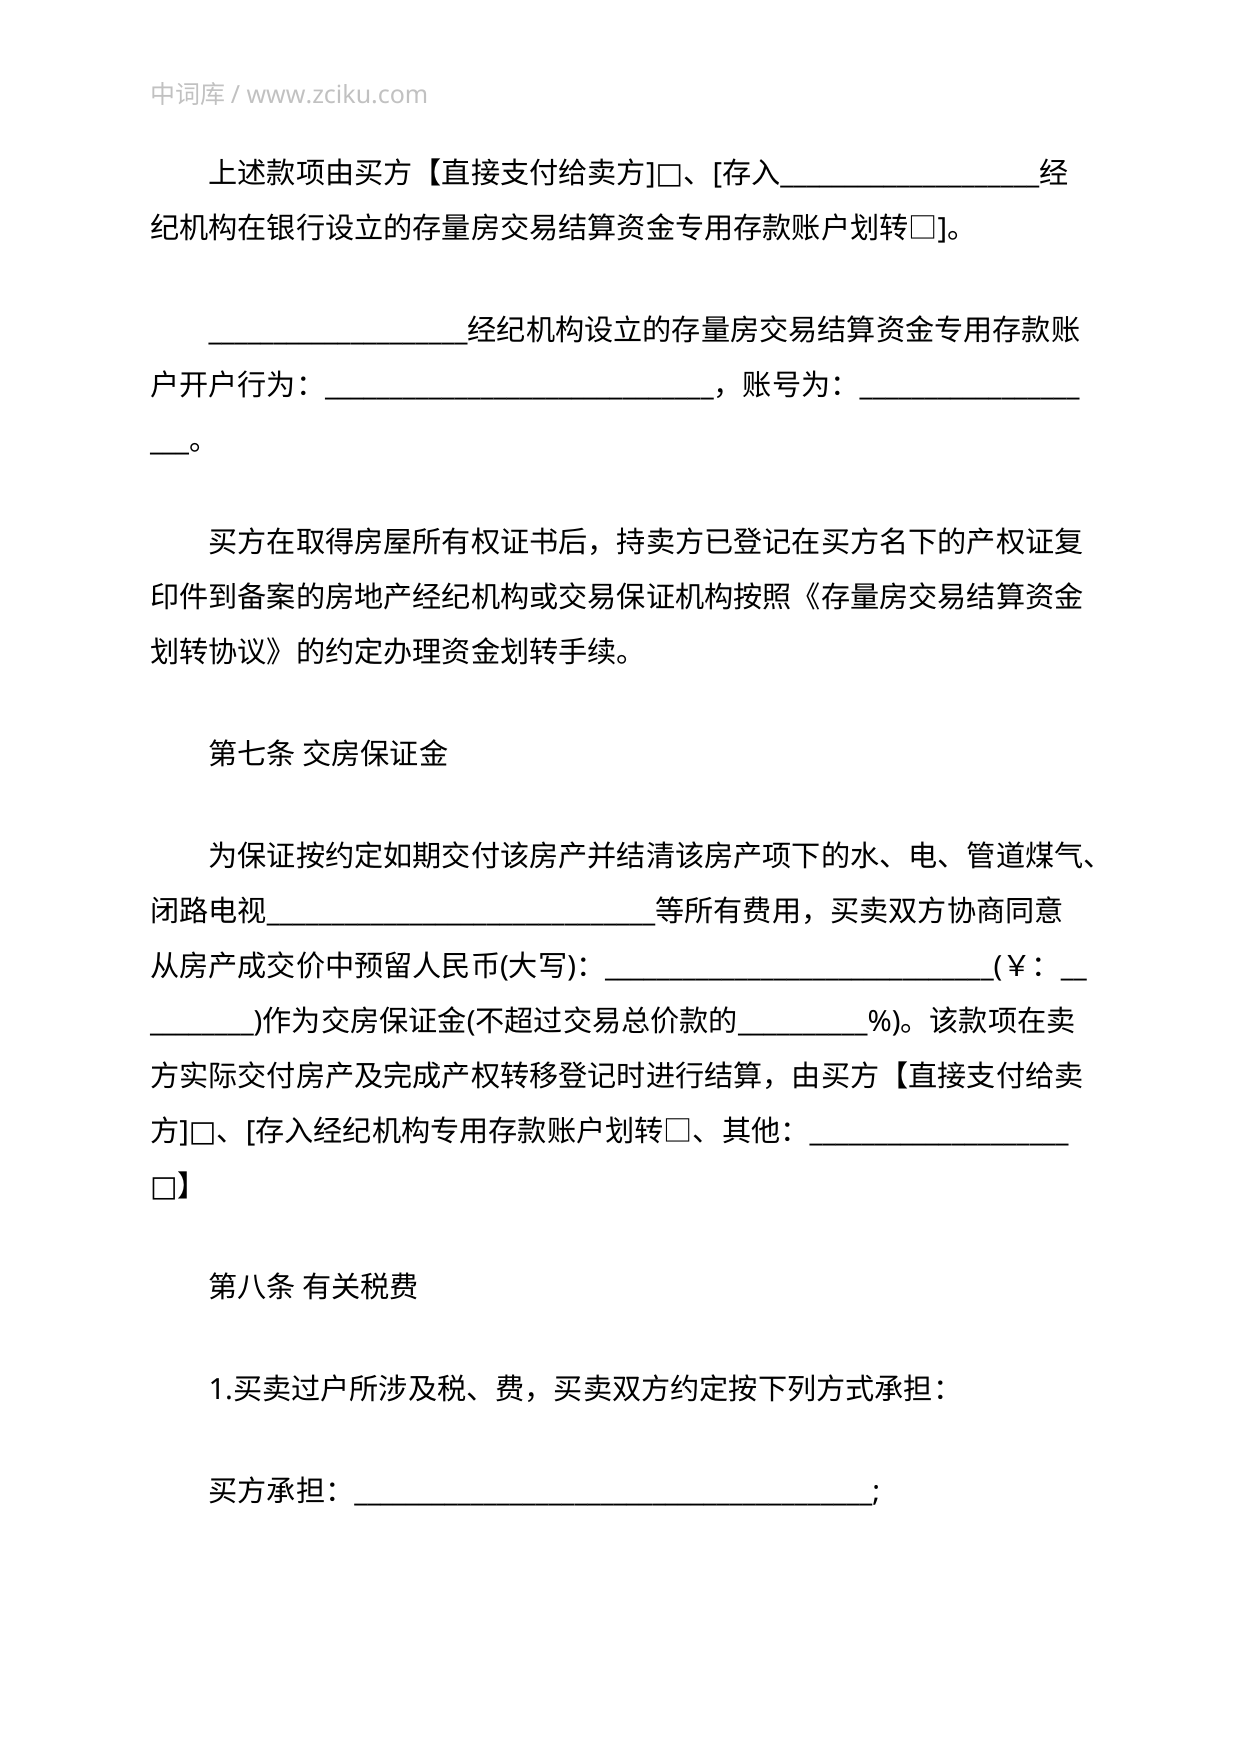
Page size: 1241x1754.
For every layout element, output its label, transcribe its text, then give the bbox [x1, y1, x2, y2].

text 为保证按约定如期交付该房产并结清该房产项下的水、电、管道煤气、闭路电视______________________________等所有费用，买卖双方协商同意从房产成交价中预留人民币(大写)：______________________________(￥：__________)作为交房保证金(不超过交易总价款的__________%)。该款项在卖方实际交付房产及完成产权转移登记时进行结算，由买方【直接支付给卖方]□、[存入经纪机构专用存款账户划转□、其他：____________________□】 [150, 832, 1090, 1204]
text 第七条 交房保证金 [150, 731, 1090, 773]
text 买方承担：________________________________________; [150, 1468, 1090, 1510]
text 买方在取得房屋所有权证书后，持卖方已登记在买方名下的产权证复印件到备案的房地产经纪机构或交易保证机构按照《存量房交易结算资金划转协议》的约定办理资金划转手续。 [150, 519, 1090, 671]
text 1.买卖过户所涉及税、费，买卖双方约定按下列方式承担： [150, 1366, 1090, 1408]
text 上述款项由买方【直接支付给卖方]□、[存入____________________经纪机构在银行设立的存量房交易结算资金专用存款账户划转□]。 [150, 150, 1090, 247]
text 第八条 有关税费 [150, 1264, 1090, 1306]
text ____________________经纪机构设立的存量房交易结算资金专用存款账户开户行为：______________________________，账号为：____________________。 [150, 307, 1090, 459]
